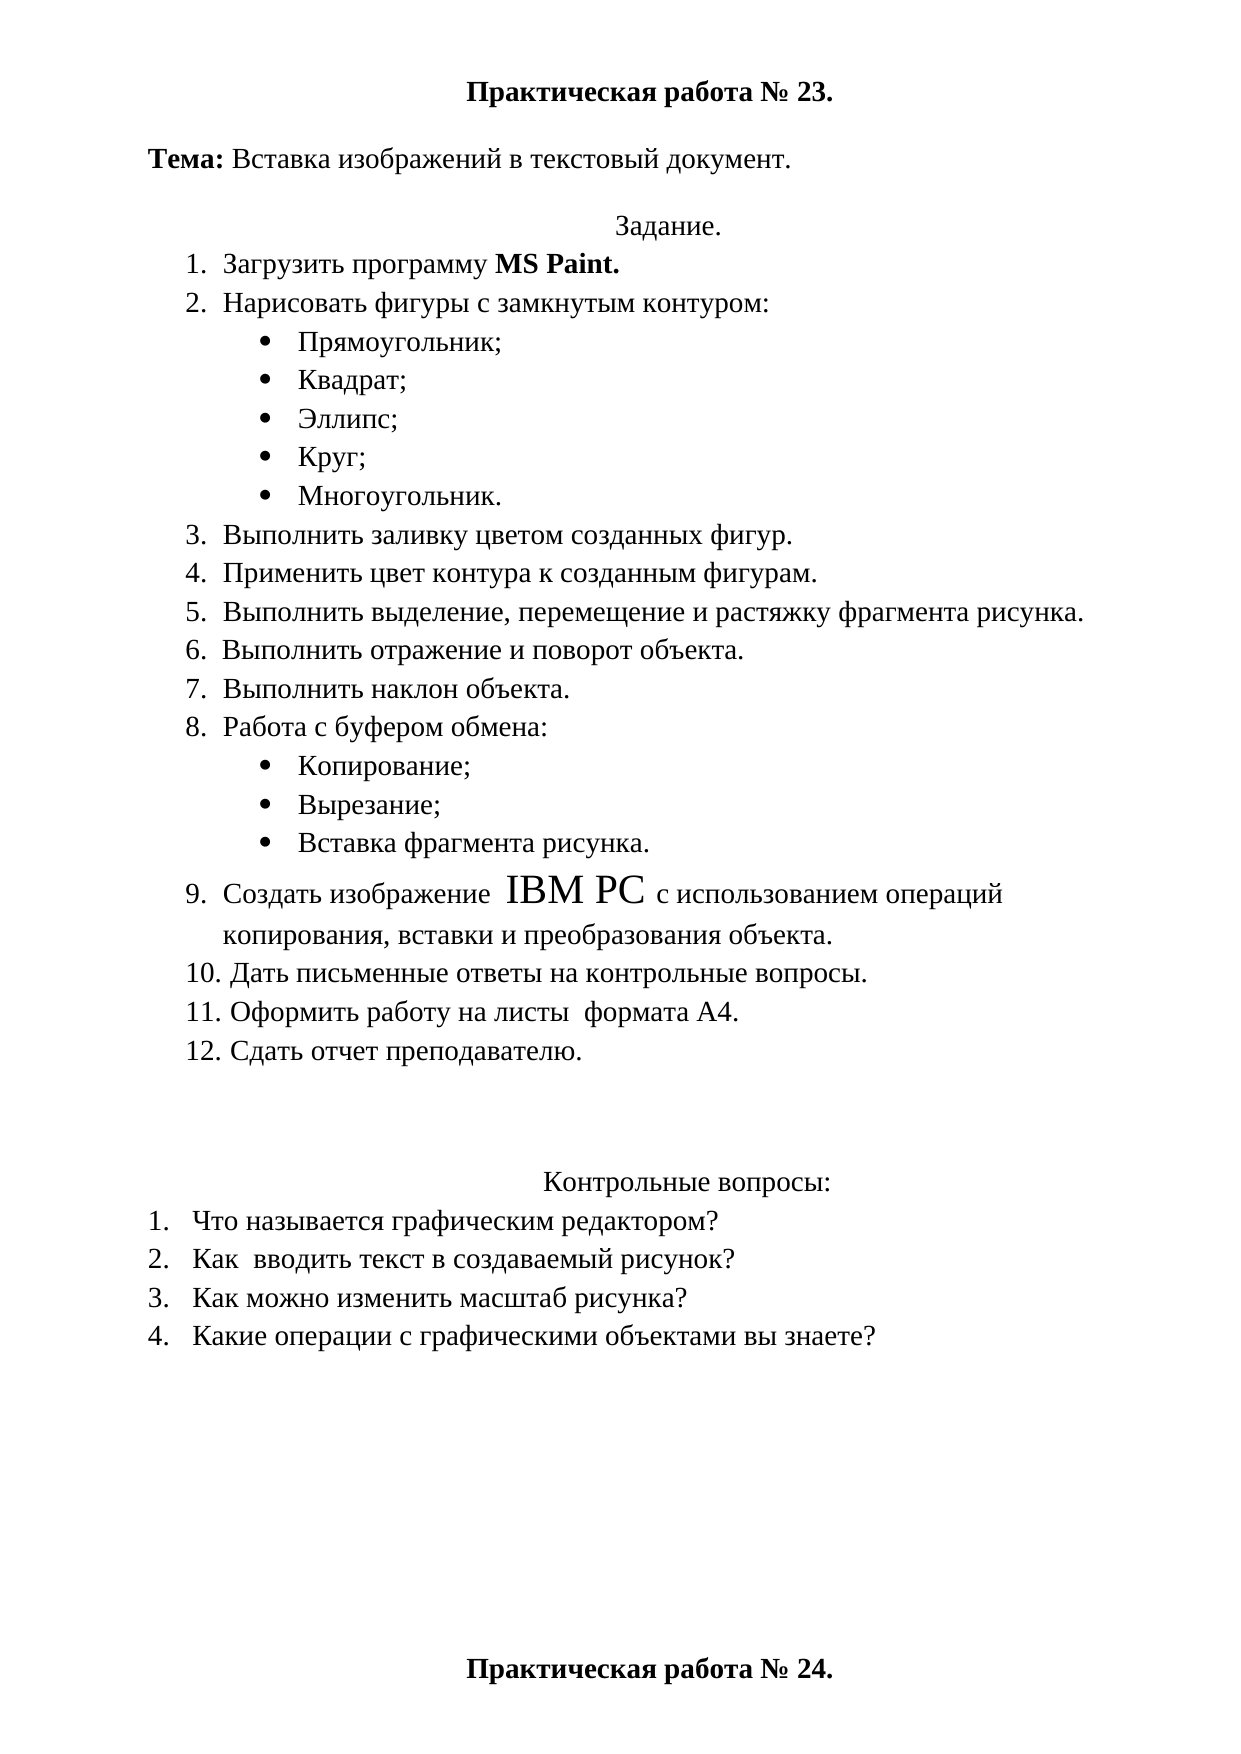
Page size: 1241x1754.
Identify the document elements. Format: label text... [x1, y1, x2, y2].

text Тема: Вставка изображений в текстовый документ. [148, 141, 1152, 174]
list Работа с буфером обмена: [185, 709, 1152, 743]
list Контрольные вопросы: [223, 1164, 1152, 1198]
list Эллипс; [260, 401, 1152, 434]
list Создать изображение IBM PC c использованием операций копирования, вставки и преобразования объекта. [185, 864, 1152, 951]
list Квадрат; [260, 362, 1152, 396]
list Многоугольник. [260, 478, 1152, 512]
list Круг; [260, 439, 1152, 473]
list Выполнить выделение, перемещение и растяжку фрагмента рисунка. [185, 594, 1152, 627]
list Вставка фрагмента рисунка. [260, 825, 1152, 859]
list Выполнить наклон объекта. [185, 671, 1152, 704]
list Как можно изменить масштаб рисунка? [148, 1280, 1152, 1313]
list Вырезание; [260, 787, 1152, 820]
list Нарисовать фигуры с замкнутым контуром: [185, 285, 1152, 319]
list Задание. [185, 208, 1152, 242]
list Дать письменные ответы на контрольные вопросы. [185, 956, 1152, 989]
list Сдать отчет преподавателю. [185, 1033, 1152, 1066]
list Выполнить отражение и поворот объекта. [185, 632, 1152, 666]
list Загрузить программу MS Paint. [185, 247, 1152, 280]
list Копирование; [260, 748, 1152, 782]
list Как вводить текст в создаваемый рисунок? [148, 1241, 1152, 1275]
text Практическая работа № 23. [148, 74, 1152, 107]
list Какие операции с графическими объектами вы знаете? [148, 1318, 1152, 1352]
list Прямоугольник; [260, 324, 1152, 357]
text Практическая работа № 24. [148, 1651, 1152, 1684]
list Применить цвет контура к созданным фигурам. [185, 555, 1152, 589]
list Оформить работу на листы формата А4. [185, 994, 1152, 1028]
list Что называется графическим редактором? [148, 1203, 1152, 1236]
list Выполнить заливку цветом созданных фигур. [185, 517, 1152, 550]
